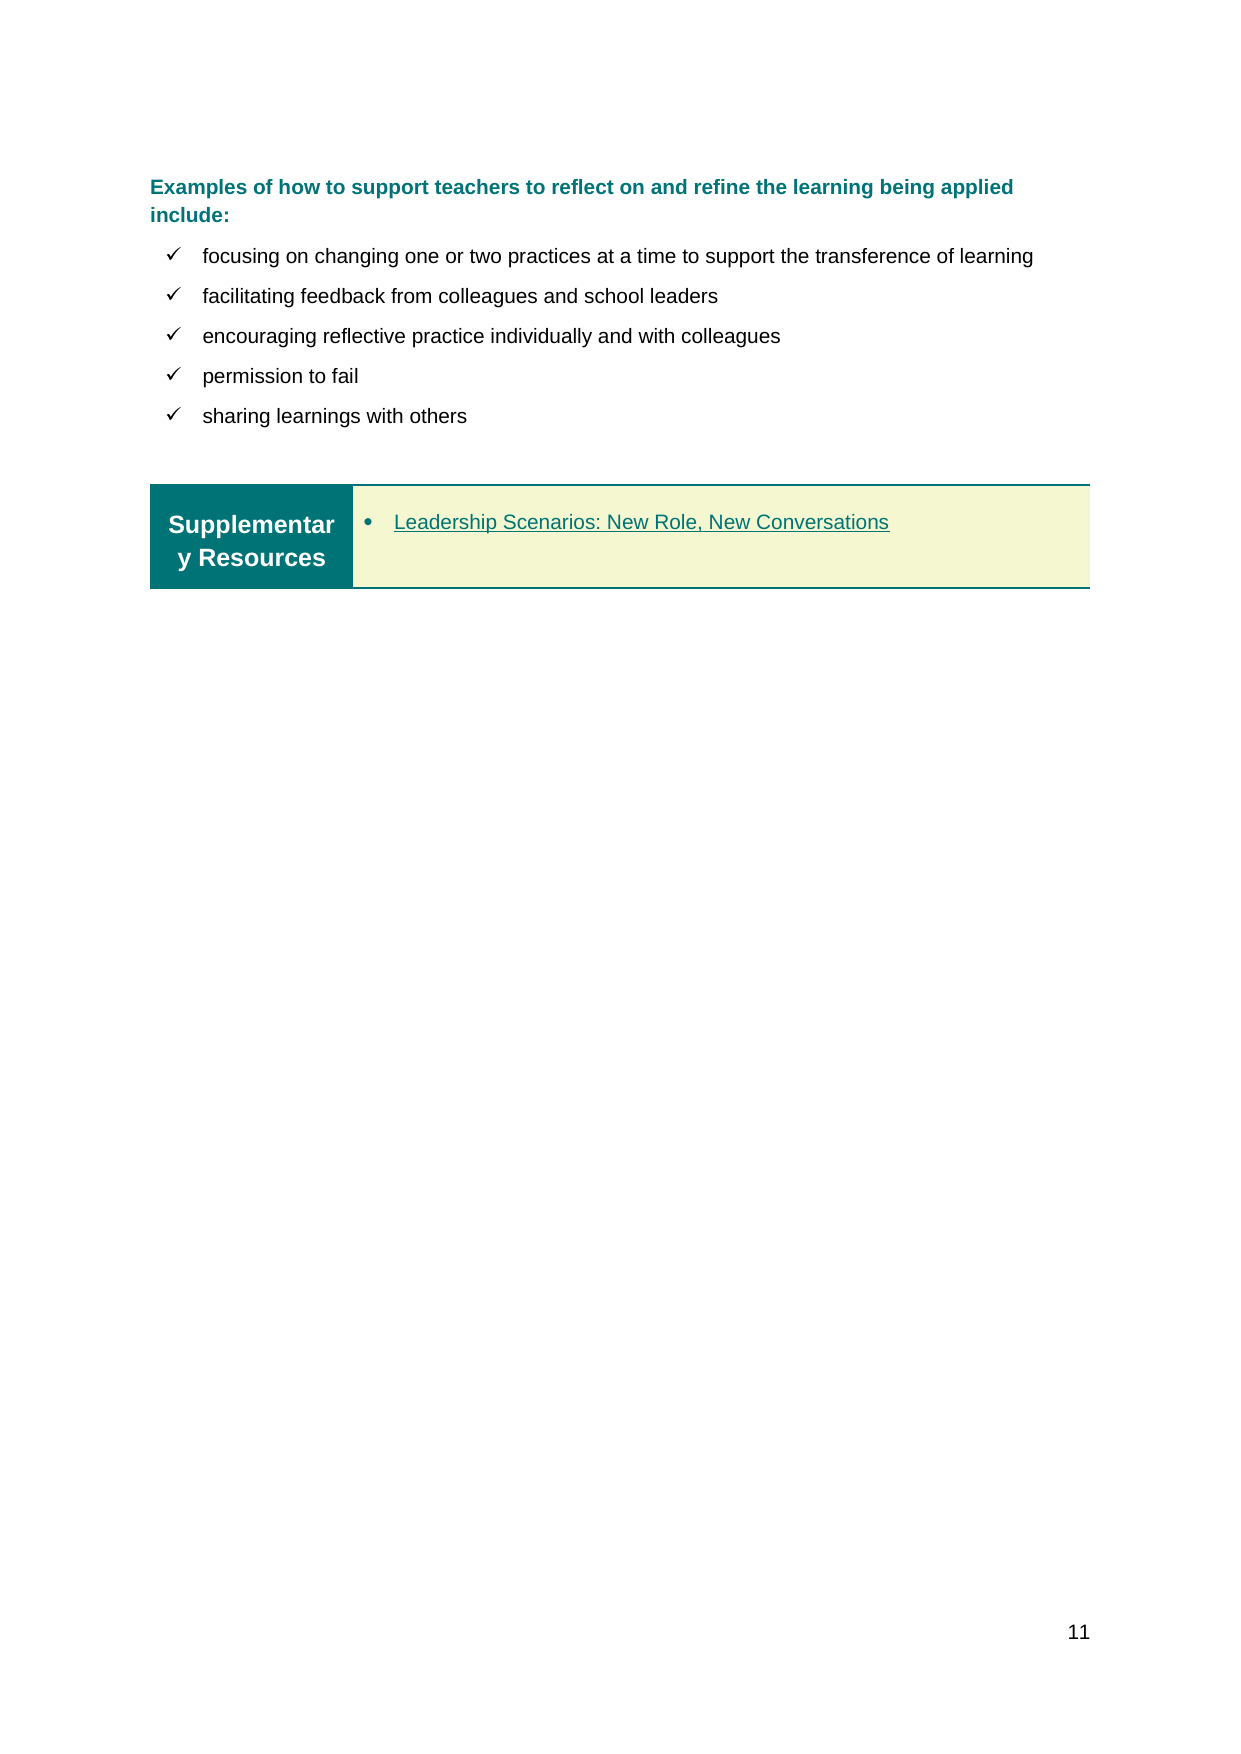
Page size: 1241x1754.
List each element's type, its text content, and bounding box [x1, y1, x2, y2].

list encouraging reflective practice individually and with colleagues [165, 324, 1090, 348]
list facilitating feedback from colleagues and school leaders [165, 284, 1090, 308]
table_header Leadership Scenarios: New Role, New Conversations [353, 486, 1090, 587]
list permission to fail [165, 364, 1090, 388]
list focusing on changing one or two practices at a time to support the transference of learning [165, 243, 1090, 268]
table_header Supplementary Resources [150, 486, 353, 587]
list sharing learnings with others [165, 404, 1090, 428]
subtitle Examples of how to support teachers to reflect on and refine the learning being applied include: [150, 175, 1067, 227]
